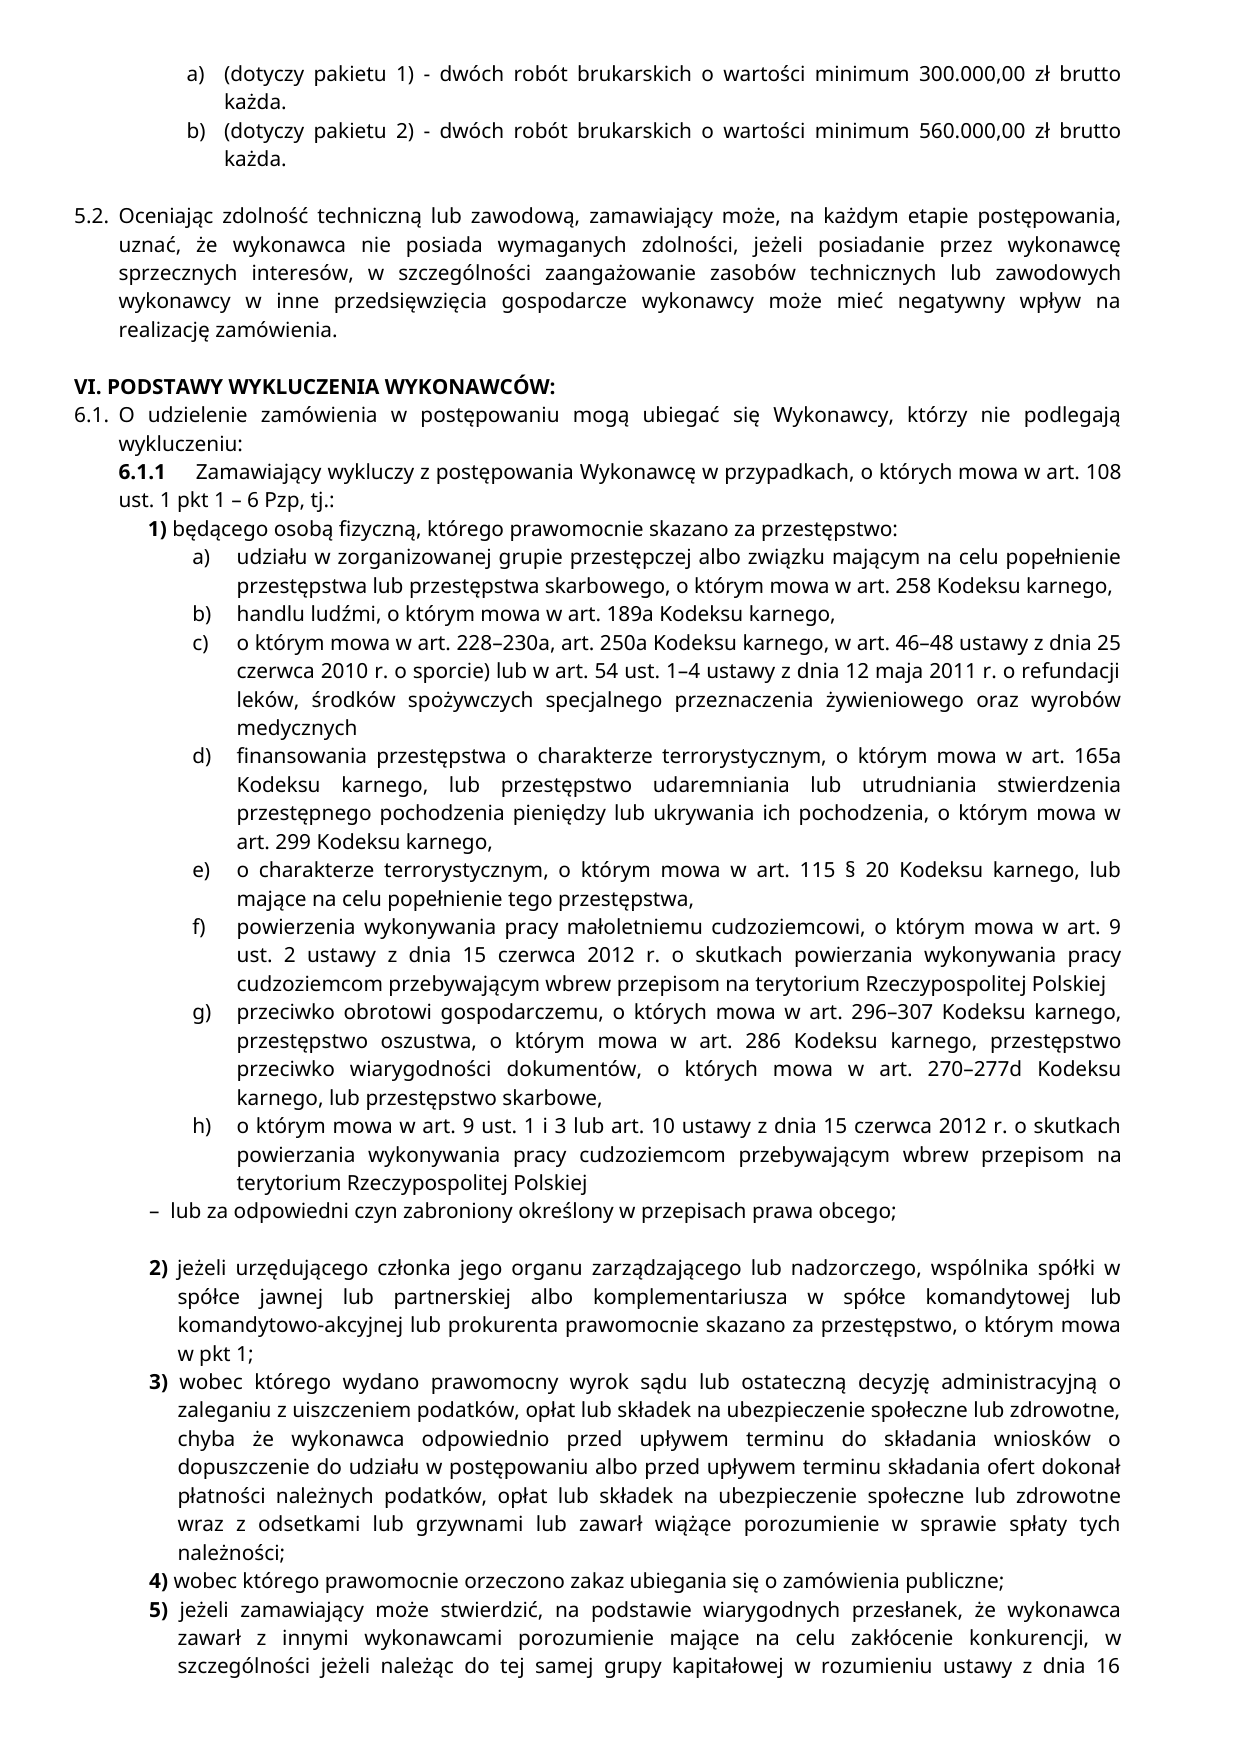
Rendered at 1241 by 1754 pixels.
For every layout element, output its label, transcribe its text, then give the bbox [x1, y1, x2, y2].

list (dotyczy pakietu 2) - dwóch robót brukarskich o wartości minimum 560.000,00 zł brutto każda. [186, 116, 1122, 173]
text – lub za odpowiedni czyn zabroniony określony w przepisach prawa obcego; [149, 1197, 1122, 1225]
text 4) wobec którego prawomocnie orzeczono zakaz ubiegania się o zamówienia publiczne; [149, 1566, 1122, 1595]
list finansowania przestępstwa o charakterze terrorystycznym, o którym mowa w art. 165a Kodeksu karnego, lub przestępstwo udaremniania lub utrudniania stwierdzenia przestępnego pochodzenia pieniędzy lub ukrywania ich pochodzenia, o którym mowa w art. 299 Kodeksu karnego, [192, 742, 1122, 855]
list handlu ludźmi, o którym mowa w art. 189a Kodeksu karnego, [192, 599, 1122, 628]
list o którym mowa w art. 9 ust. 1 i 3 lub art. 10 ustawy z dnia 15 czerwca 2012 r. o skutkach powierzania wykonywania pracy cudzoziemcom przebywającym wbrew przepisom na terytorium Rzeczypospolitej Polskiej [192, 1111, 1122, 1197]
list przeciwko obrotowi gospodarczemu, o których mowa w art. 296–307 Kodeksu karnego, przestępstwo oszustwa, o którym mowa w art. 286 Kodeksu karnego, przestępstwo przeciwko wiarygodności dokumentów, o których mowa w art. 270–277d Kodeksu karnego, lub przestępstwo skarbowe, [192, 997, 1122, 1111]
list udziału w zorganizowanej grupie przestępczej albo związku mającym na celu popełnienie przestępstwa lub przestępstwa skarbowego, o którym mowa w art. 258 Kodeksu karnego, [192, 542, 1122, 599]
list o którym mowa w art. 228–230a, art. 250a Kodeksu karnego, w art. 46–48 ustawy z dnia 25 czerwca 2010 r. o sporcie) lub w art. 54 ust. 1–4 ustawy z dnia 12 maja 2011 r. o refundacji leków, środków spożywczych specjalnego przeznaczenia żywieniowego oraz wyrobów medycznych [192, 628, 1122, 742]
text 1) będącego osobą fizyczną, którego prawomocnie skazano za przestępstwo: [148, 514, 1122, 542]
list powierzenia wykonywania pracy małoletniemu cudzoziemcowi, o którym mowa w art. 9 ust. 2 ustawy z dnia 15 czerwca 2012 r. o skutkach powierzania wykonywania pracy cudzoziemcom przebywającym wbrew przepisom na terytorium Rzeczypospolitej Polskiej [192, 912, 1122, 997]
list O udzielenie zamówienia w postępowaniu mogą ubiegać się Wykonawcy, którzy nie podlegają wykluczeniu: [74, 400, 1122, 457]
list Oceniając zdolność techniczną lub zawodową, zamawiający może, na każdym etapie postępowania, uznać, że wykonawca nie posiada wymaganych zdolności, jeżeli posiadanie przez wykonawcę sprzecznych interesów, w szczególności zaangażowanie zasobów technicznych lub zawodowych wykonawcy w inne przedsięwzięcia gospodarcze wykonawcy może mieć negatywny wpływ na realizację zamówienia. [74, 201, 1122, 343]
text VI. PODSTAWY WYKLUCZENIA WYKONAWCÓW: [74, 372, 1122, 400]
list (dotyczy pakietu 1) - dwóch robót brukarskich o wartości minimum 300.000,00 zł brutto każda. [186, 59, 1122, 116]
list o charakterze terrorystycznym, o którym mowa w art. 115 § 20 Kodeksu karnego, lub mające na celu popełnienie tego przestępstwa, [192, 855, 1122, 912]
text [149, 1595, 1122, 1680]
text 6.1.1 Zamawiający wykluczy z postępowania Wykonawcę w przypadkach, o których mowa w art. 108 ust. 1 pkt 1 – 6 Pzp, tj.: [118, 457, 1122, 514]
text 2) jeżeli urzędującego członka jego organu zarządzającego lub nadzorczego, wspólnika spółki w spółce jawnej lub partnerskiej albo komplementariusza w spółce komandytowej lub komandytowo-akcyjnej lub prokurenta prawomocnie skazano za przestępstwo, o którym mowa w pkt 1; [149, 1253, 1122, 1367]
text 3) wobec którego wydano prawomocny wyrok sądu lub ostateczną decyzję administracyjną o zaleganiu z uiszczeniem podatków, opłat lub składek na ubezpieczenie społeczne lub zdrowotne, chyba że wykonawca odpowiednio przed upływem terminu do składania wniosków o dopuszczenie do udziału w postępowaniu albo przed upływem terminu składania ofert dokonał płatności należnych podatków, opłat lub składek na ubezpieczenie społeczne lub zdrowotne wraz z odsetkami lub grzywnami lub zawarł wiążące porozumienie w sprawie spłaty tych należności; [149, 1367, 1122, 1566]
